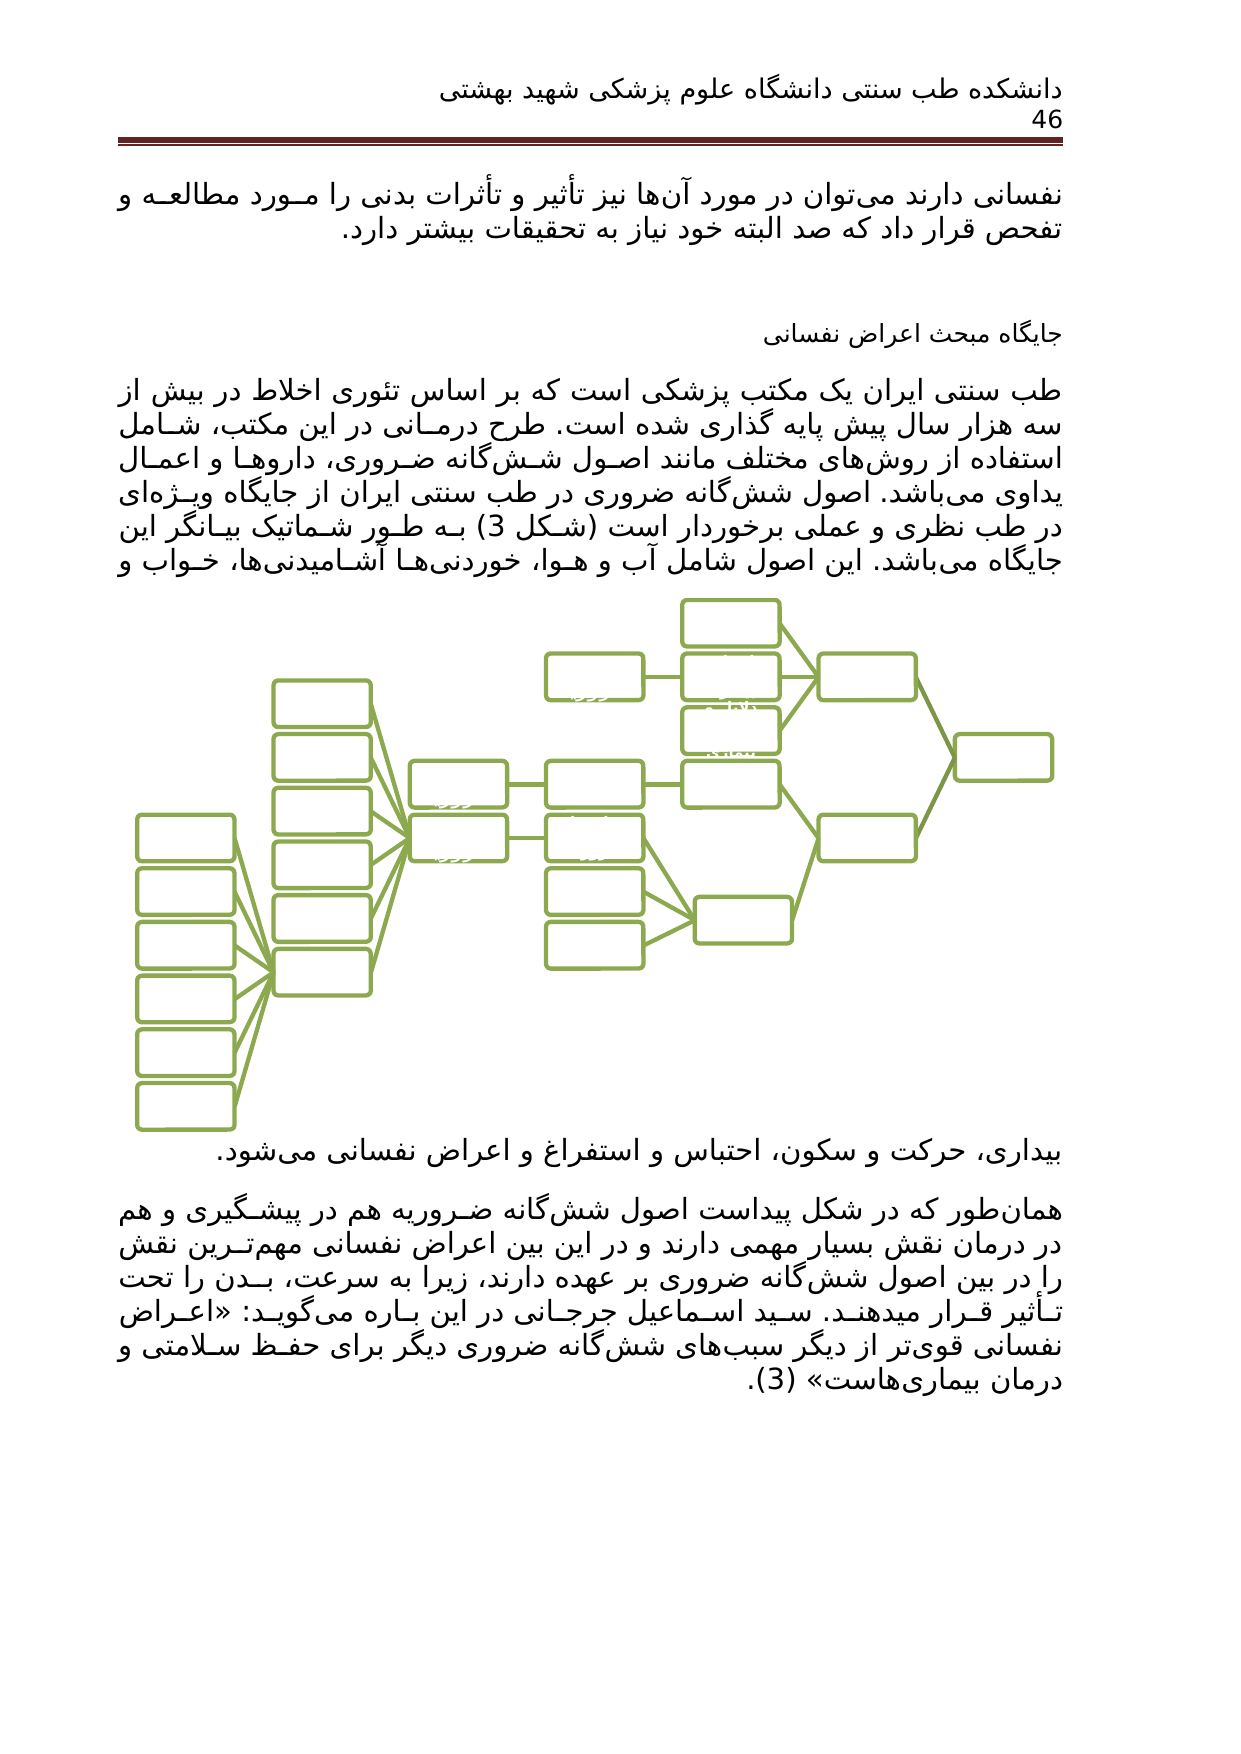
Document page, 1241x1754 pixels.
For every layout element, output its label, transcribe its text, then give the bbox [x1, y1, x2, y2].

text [118, 177, 1063, 245]
text همان‌طور که در شکل پیداست اصول شش‌گانه ضروریه هم در پیشگیری و هم در درمان نقش بسیار مهمی دارند و در این بین اعراض نفسانی مهم‌ترین نقش را در بین اصول شش‌گانه ضروری بر عهده دارند، زیرا به سرعت، بدن را تحت تأثیر قرار میدهند. سید اسماعیل جرجانی در این باره می‌گوید: «اعراض نفسانی قوی‌تر از دیگر سبب‌های شش‌گانه ضروری دیگر برای حفظ سلامتی و درمان بیماری‌هاست» (3). [118, 1192, 1063, 1396]
subtitle جایگاه مبحث اعراض نفسانی [118, 319, 1063, 348]
text طب سنتی ایران یک مکتب پزشکی است که بر اساس تئوری اخلاط در بیش از سه هزار سال پیش پایه گذاری شده است. طرح درمانی در این مکتب، شامل استفاده از روش‌های مختلف مانند اصول شش‌گانه ضروری، داروها و اعمال یداوی می‌باشد. اصول شش‌گانه ضروری در طب سنتی ایران از جایگاه ویژه‌ای در طب نظری و عملی برخوردار است (شکل 3) به طور شماتیک بیانگر این جایگاه می‌باشد. این اصول شامل آب و هوا، خوردنی‌ها آشامیدنی‌ها، خواب و بیداری، حرکت و سکون، احتباس و استفراغ و اعراض نفسانی می‌شود. [118, 373, 1063, 1167]
